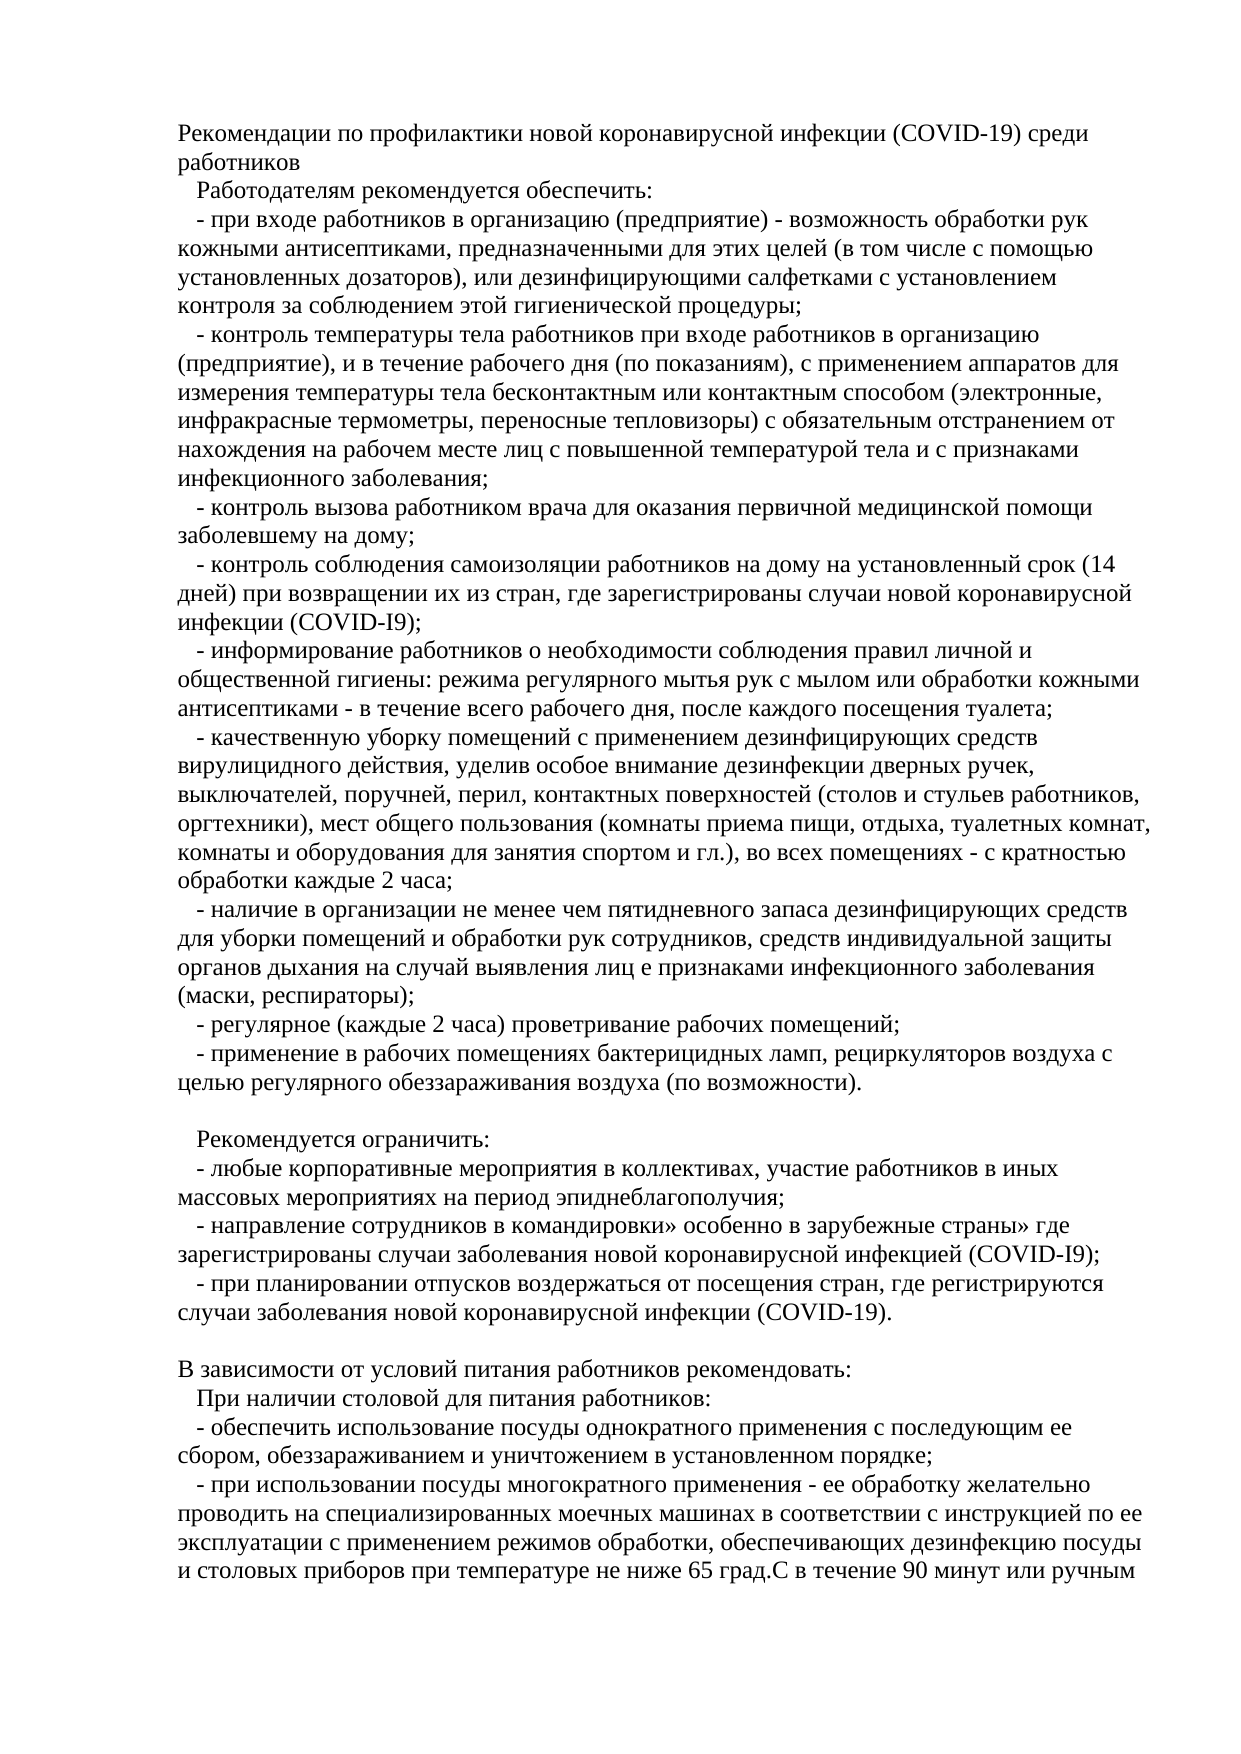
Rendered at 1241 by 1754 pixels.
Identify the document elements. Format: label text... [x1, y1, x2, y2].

text Рекомендуется ограничить: [177, 1124, 1152, 1153]
text Рекомендации по профилактики новой коронавирусной инфекции (COVID-19) среди работников [177, 118, 1152, 176]
text - качественную уборку помещений с применением дезинфицирующих средств вирулицидного действия, уделив особое внимание дезинфекции дверных ручек, выключателей, поручней, перил, контактных поверхностей (столов и стульев работников, оргтехники), мест общего пользования (комнаты приема пищи, отдыха, туалетных комнат, комнаты и оборудования для занятия спортом и гл.), во всех помещениях - с кратностью обработки каждые 2 часа; [177, 722, 1152, 894]
text - направление сотрудников в командировки» особенно в зарубежные страны» где зарегистрированы случаи заболевания новой коронавирусной инфекцией (COVID-I9); [177, 1211, 1152, 1268]
text - контроль температуры тела работников при входе работников в организацию (предприятие), и в течение рабочего дня (по показаниям), с применением аппаратов для измерения температуры тела бесконтактным или контактным способом (электронные, инфракрасные термометры, переносные тепловизоры) с обязательным отстранением от нахождения на рабочем месте лиц с повышенной температурой тела и с признаками инфекционного заболевания; [177, 319, 1152, 492]
text - при входе работников в организацию (предприятие) - возможность обработки рук кожными антисептиками, предназначенными для этих целей (в том числе с помощью установленных дозаторов), или дезинфицирующими салфетками с установлением контроля за соблюдением этой гигиенической процедуры; [177, 204, 1152, 319]
text Работодателям рекомендуется обеспечить: [177, 176, 1152, 204]
text - применение в рабочих помещениях бактерицидных ламп, рециркуляторов воздуха с целью регулярного обеззараживания воздуха (по возможности). [177, 1038, 1152, 1096]
text - регулярное (каждые 2 часа) проветривание рабочих помещений; [177, 1009, 1152, 1038]
text - при планировании отпусков воздержаться от посещения стран, где регистрируются случаи заболевания новой коронавирусной инфекции (COVID-19). [177, 1268, 1152, 1326]
text - информирование работников о необходимости соблюдения правил личной и общественной гигиены: режима регулярного мытья рук с мылом или обработки кожными антисептиками - в течение всего рабочего дня, после каждого посещения туалета; [177, 636, 1152, 722]
text - наличие в организации не менее чем пятидневного запаса дезинфицирующих средств для уборки помещений и обработки рук сотрудников, средств индивидуальной защиты органов дыхания на случай выявления лиц е признаками инфекционного заболевания (маски, респираторы); [177, 894, 1152, 1009]
text В зависимости от условий питания работников рекомендовать: [177, 1354, 1152, 1383]
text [177, 1469, 1152, 1584]
text - обеспечить использование посуды однократного применения с последующим ее сбором, обеззараживанием и уничтожением в установленном порядке; [177, 1412, 1152, 1469]
text - любые корпоративные мероприятия в коллективах, участие работников в иных массовых мероприятиях на период эпиднеблагополучия; [177, 1153, 1152, 1211]
text - контроль вызова работником врача для оказания первичной медицинской помощи заболевшему на дому; [177, 492, 1152, 549]
text При наличии столовой для питания работников: [177, 1383, 1152, 1412]
text - контроль соблюдения самоизоляции работников на дому на установленный срок (14 дней) при возвращении их из стран, где зарегистрированы случаи новой коронавирусной инфекции (COVID-I9); [177, 549, 1152, 636]
